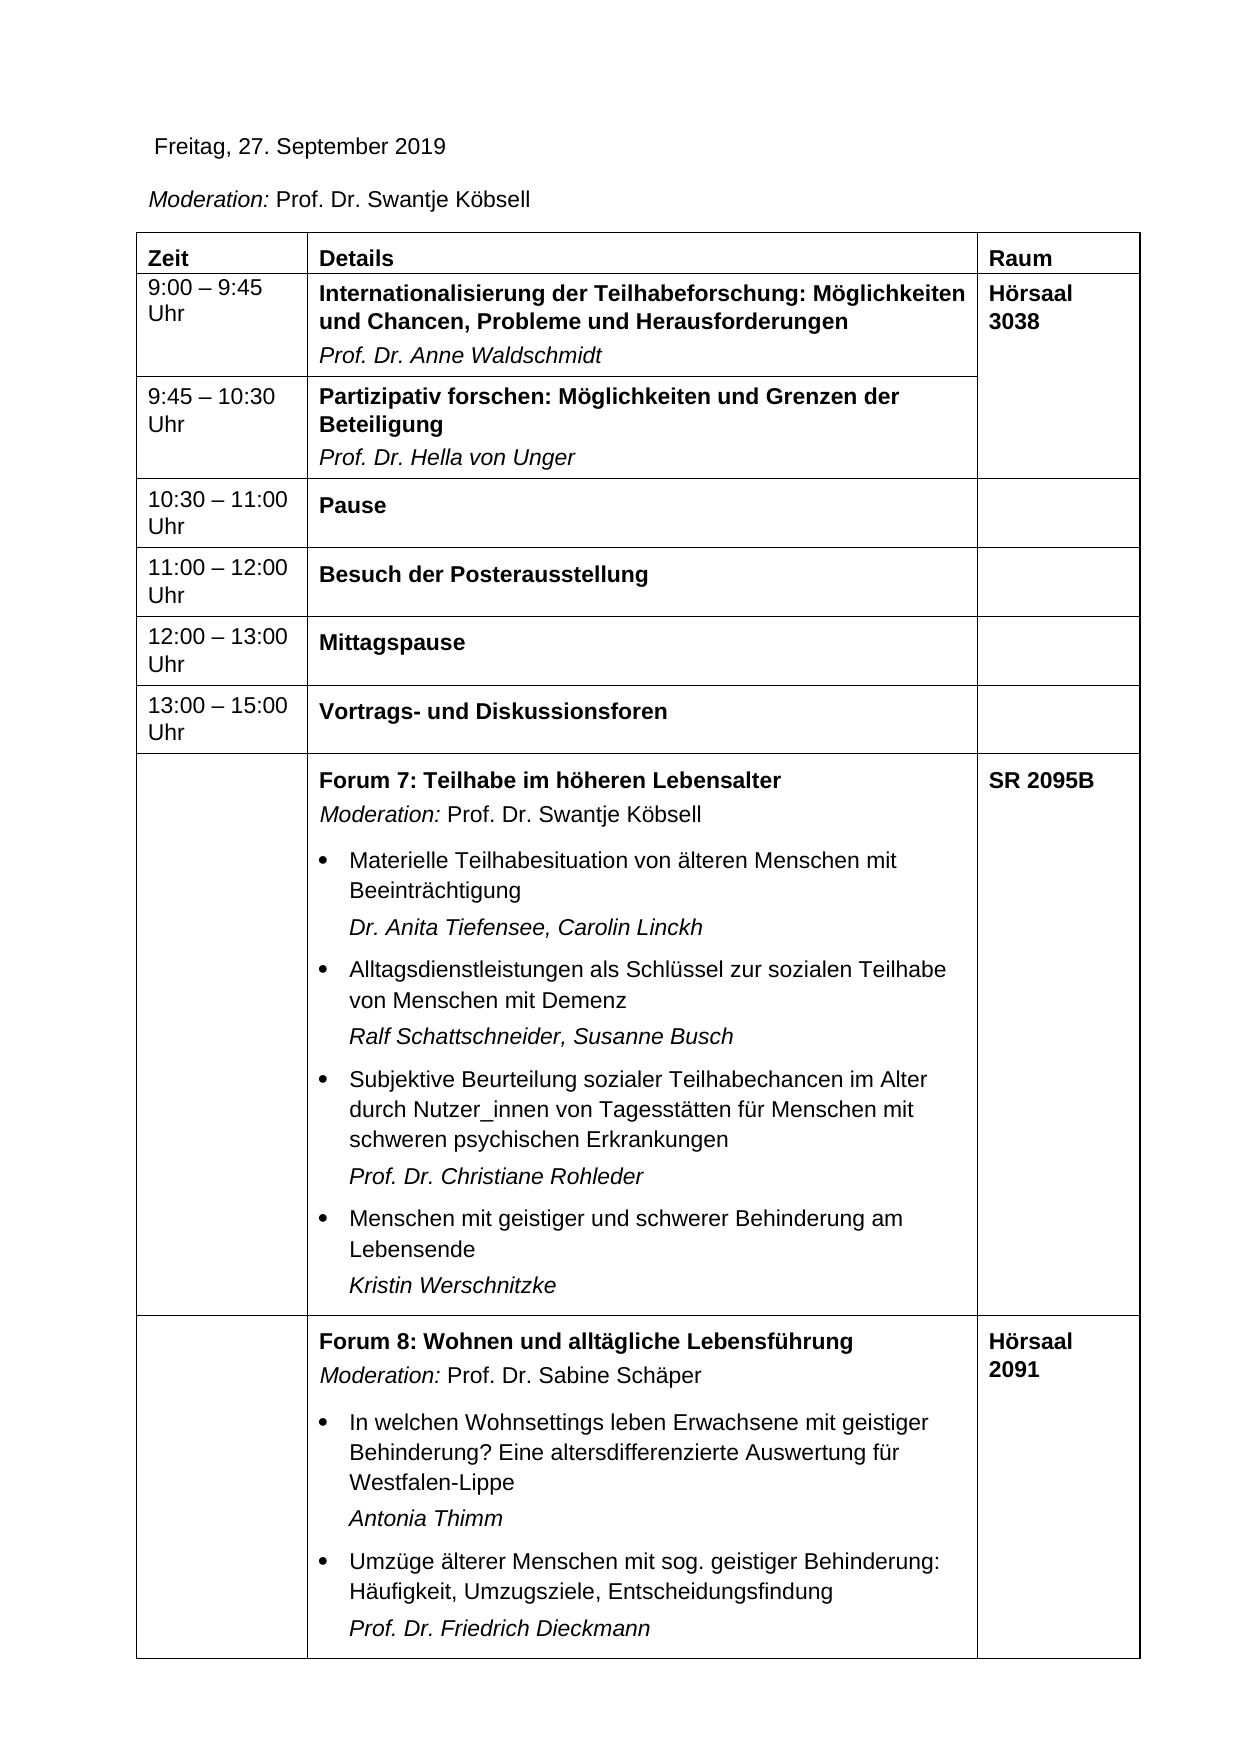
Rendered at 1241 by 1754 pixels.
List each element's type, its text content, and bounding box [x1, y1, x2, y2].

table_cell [308, 1316, 977, 1657]
table_cell SR 2095B [978, 754, 1139, 1315]
table_cell 9:00 – 9:45 Uhr [137, 274, 307, 376]
table_cell [978, 617, 1139, 684]
table_cell Hörsaal 3038 [978, 274, 1139, 478]
table_cell [978, 548, 1139, 616]
table_cell 11:00 – 12:00 Uhr [137, 548, 307, 616]
table_cell [978, 686, 1139, 753]
table_header Details [308, 233, 977, 273]
table_header Raum [978, 233, 1139, 273]
text Moderation: Prof. Dr. Swantje Köbsell [148, 186, 1093, 212]
table_cell Hörsaal 2091 [978, 1316, 1139, 1657]
table_cell 12:00 – 13:00 Uhr [137, 617, 307, 684]
table_cell Vortrags- und Diskussionsforen [308, 686, 977, 753]
table_cell Forum 7: Teilhabe im höheren Lebensalter Moderation: Prof. Dr. Swantje Köbsell Materielle Teilhabesituation von älteren Menschen mit Beeinträchtigung Dr. Anita Tiefensee, Carolin Linckh Alltagsdienstleistungen als Schlüssel zur sozialen Teilhabe von Menschen mit Demenz Ralf Schattschneider, Susanne Busch Subjektive Beurteilung sozialer Teilhabechancen im Alter durch Nutzer_innen von Tagesstätten für Menschen mit schweren psychischen Erkrankungen Prof. Dr. Christiane Rohleder Menschen mit geistiger und schwerer Behinderung am Lebensende Kristin Werschnitzke [308, 754, 977, 1315]
subtitle Freitag, 27. September 2019 [148, 133, 1093, 159]
table_cell [137, 1316, 307, 1657]
table_cell 13:00 – 15:00 Uhr [137, 686, 307, 753]
table_cell 9:45 – 10:30 Uhr [137, 377, 307, 478]
table_cell [978, 479, 1139, 547]
table_cell Partizipativ forschen: Möglichkeiten und Grenzen der Beteiligung Prof. Dr. Hella von Unger [308, 377, 977, 478]
table_cell 10:30 – 11:00 Uhr [137, 479, 307, 547]
table_header Zeit [137, 233, 307, 273]
table_cell Internationalisierung der Teilhabeforschung: Möglichkeiten und Chancen, Probleme und Herausforderungen Prof. Dr. Anne Waldschmidt [308, 274, 977, 376]
table_cell Besuch der Posterausstellung [308, 548, 977, 616]
table_cell Mittagspause [308, 617, 977, 684]
table_cell Pause [308, 479, 977, 547]
table_cell [137, 754, 307, 1315]
